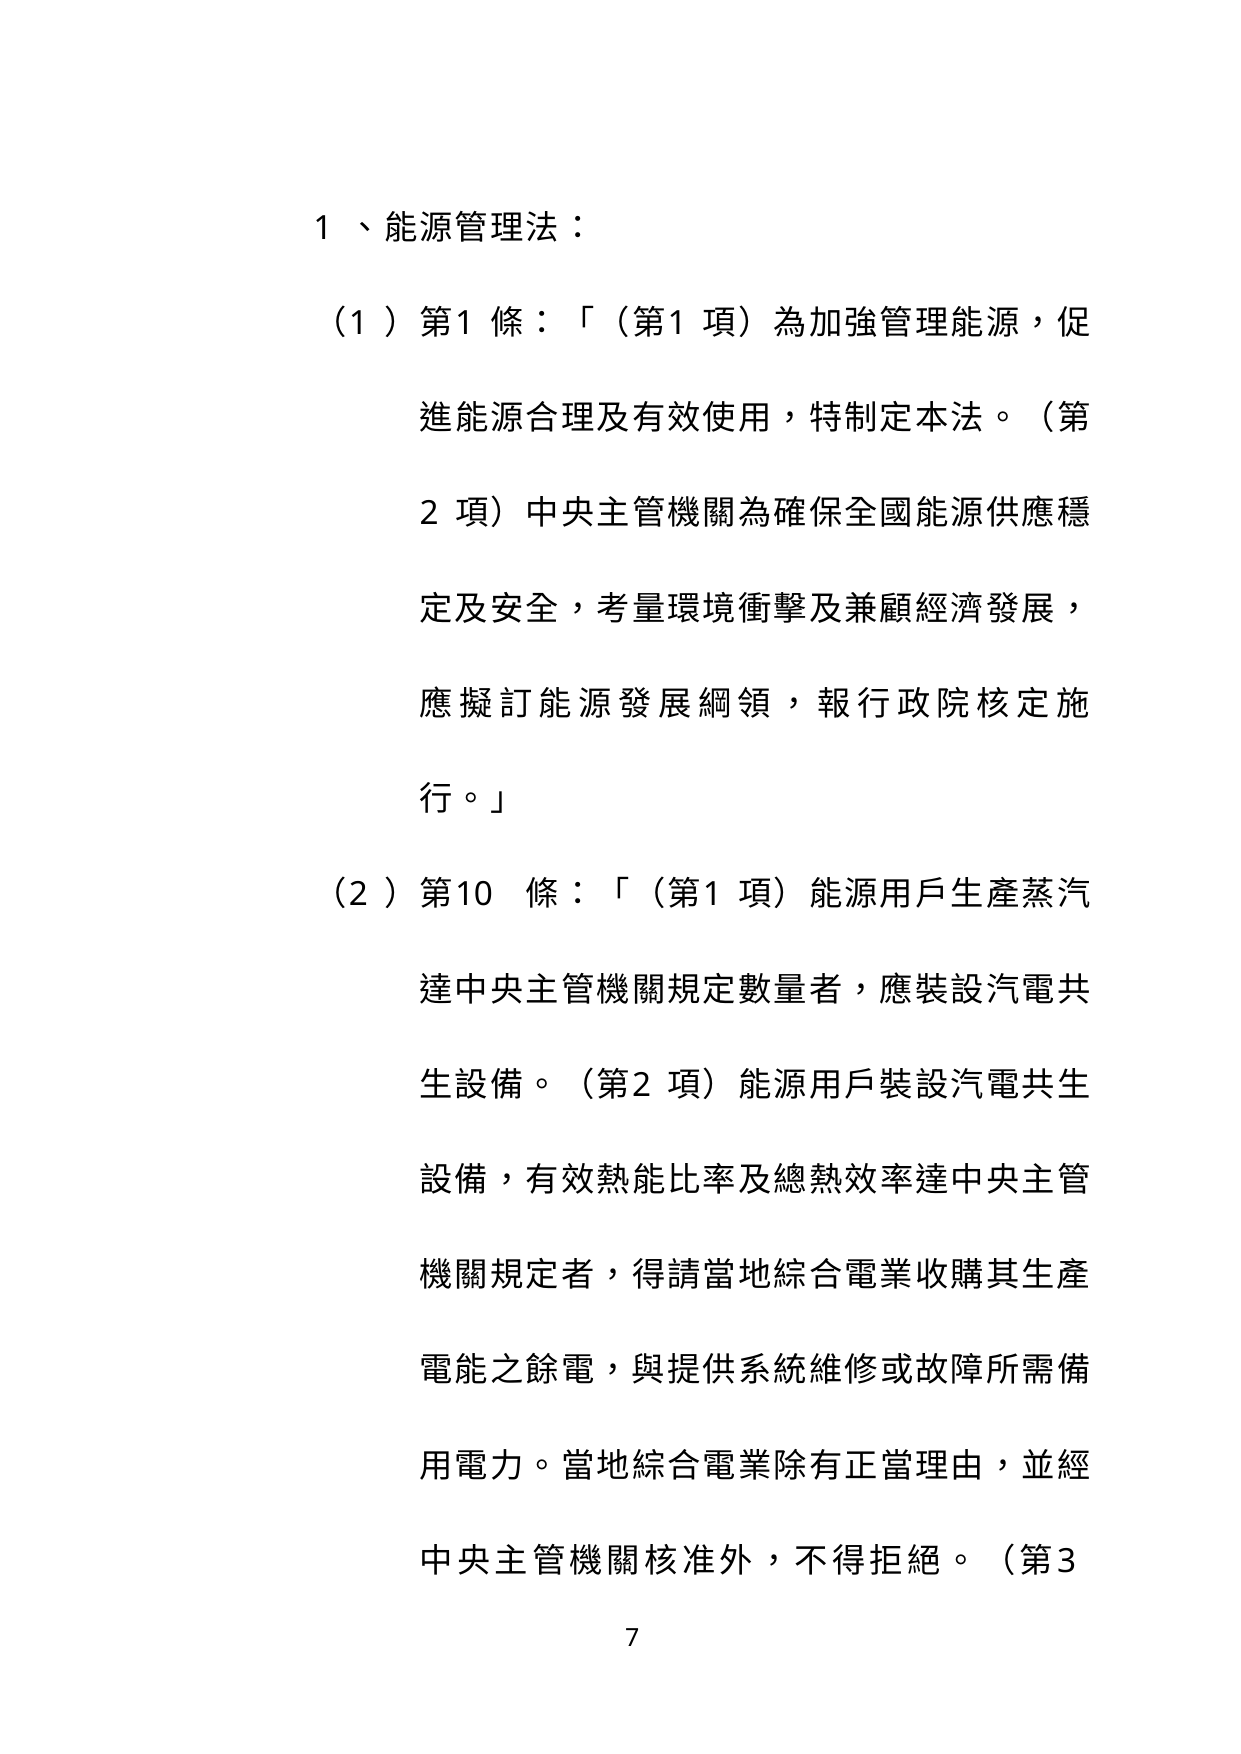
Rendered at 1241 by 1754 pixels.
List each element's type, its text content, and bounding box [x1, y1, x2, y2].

subtitle 能源管理法： [296, 177, 1092, 272]
subtitle 第1條：「（第1項）為加強管理能源，促進能源合理及有效使用，特制定本法。（第2項）中央主管機關為確保全國能源供應穩定及安全，考量環境衝擊及兼顧經濟發展，應擬訂能源發展綱領，報行政院核定施行。」 [296, 272, 1092, 844]
